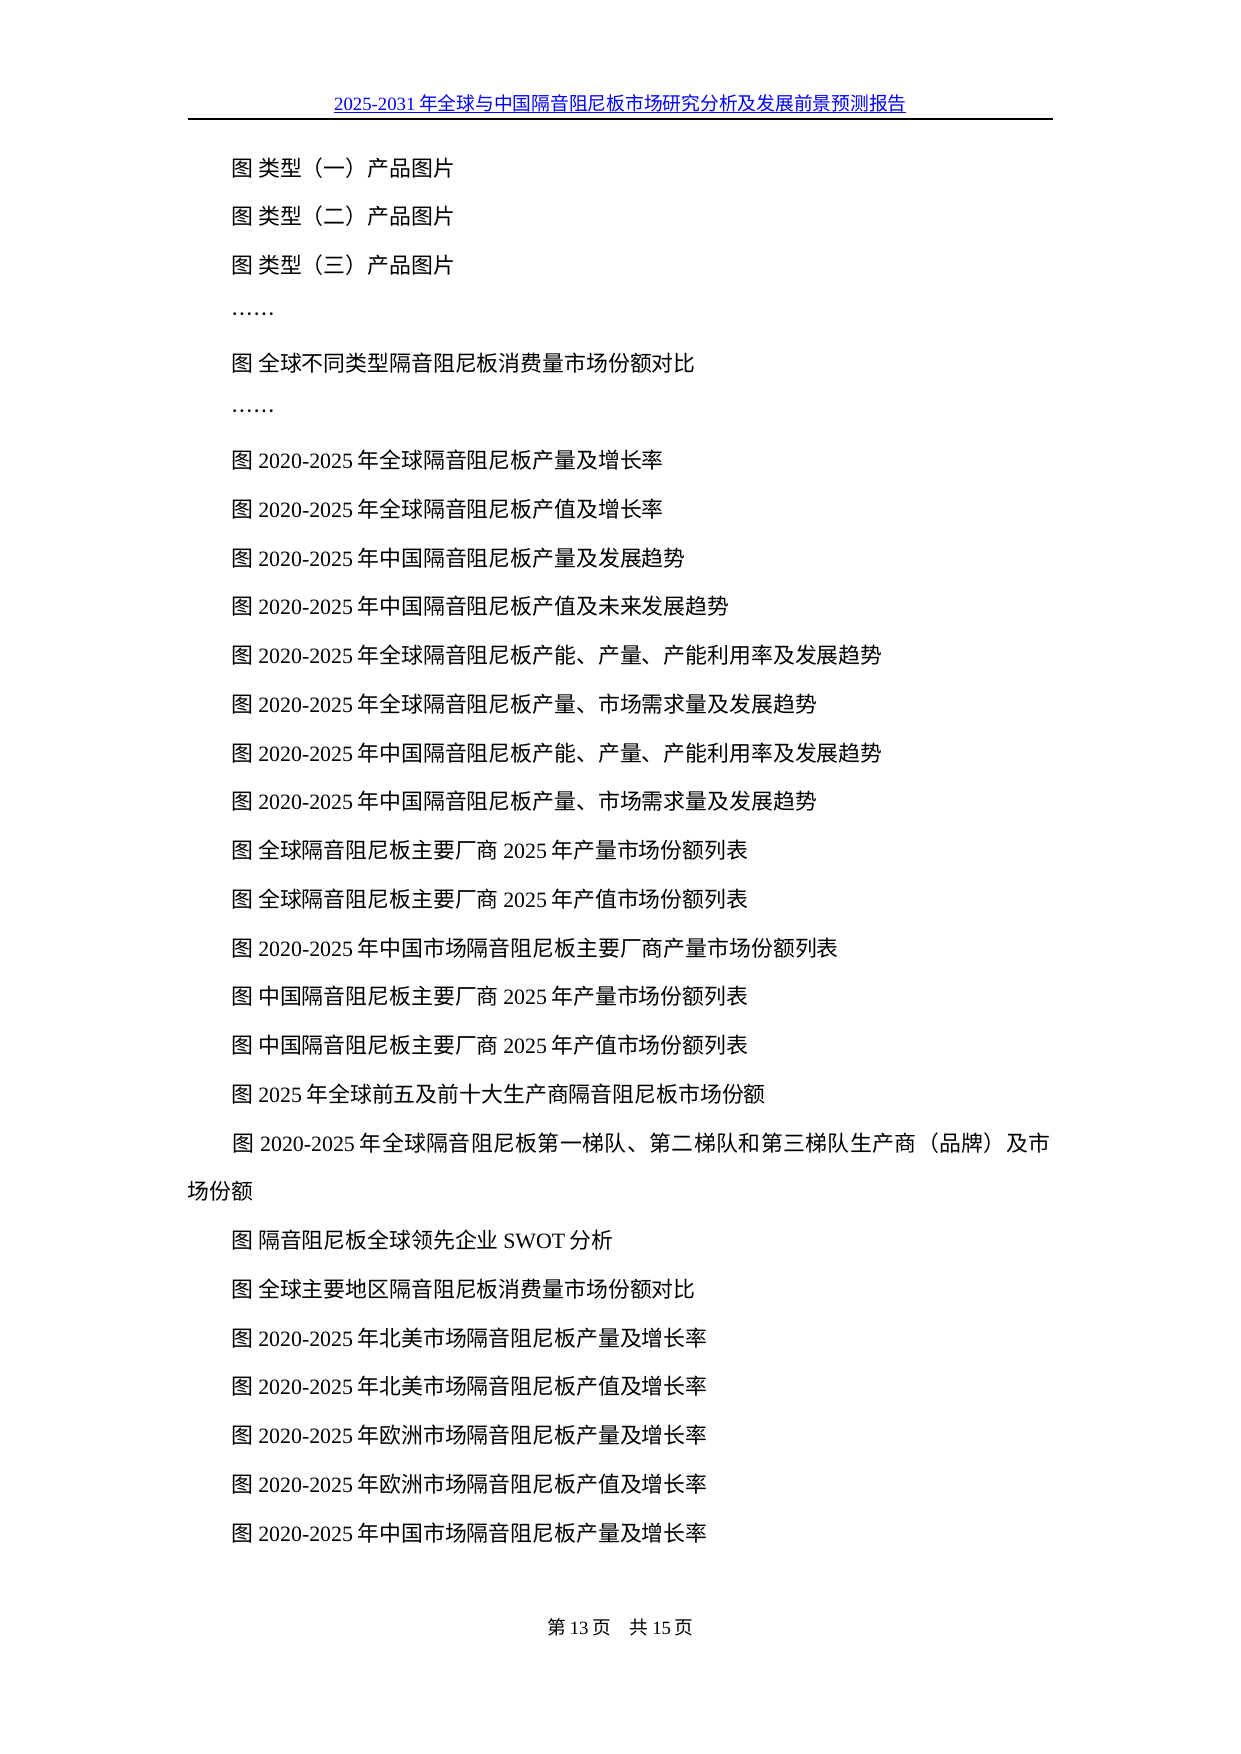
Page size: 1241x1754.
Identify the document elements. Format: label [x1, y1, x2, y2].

text [187, 150, 1053, 1548]
